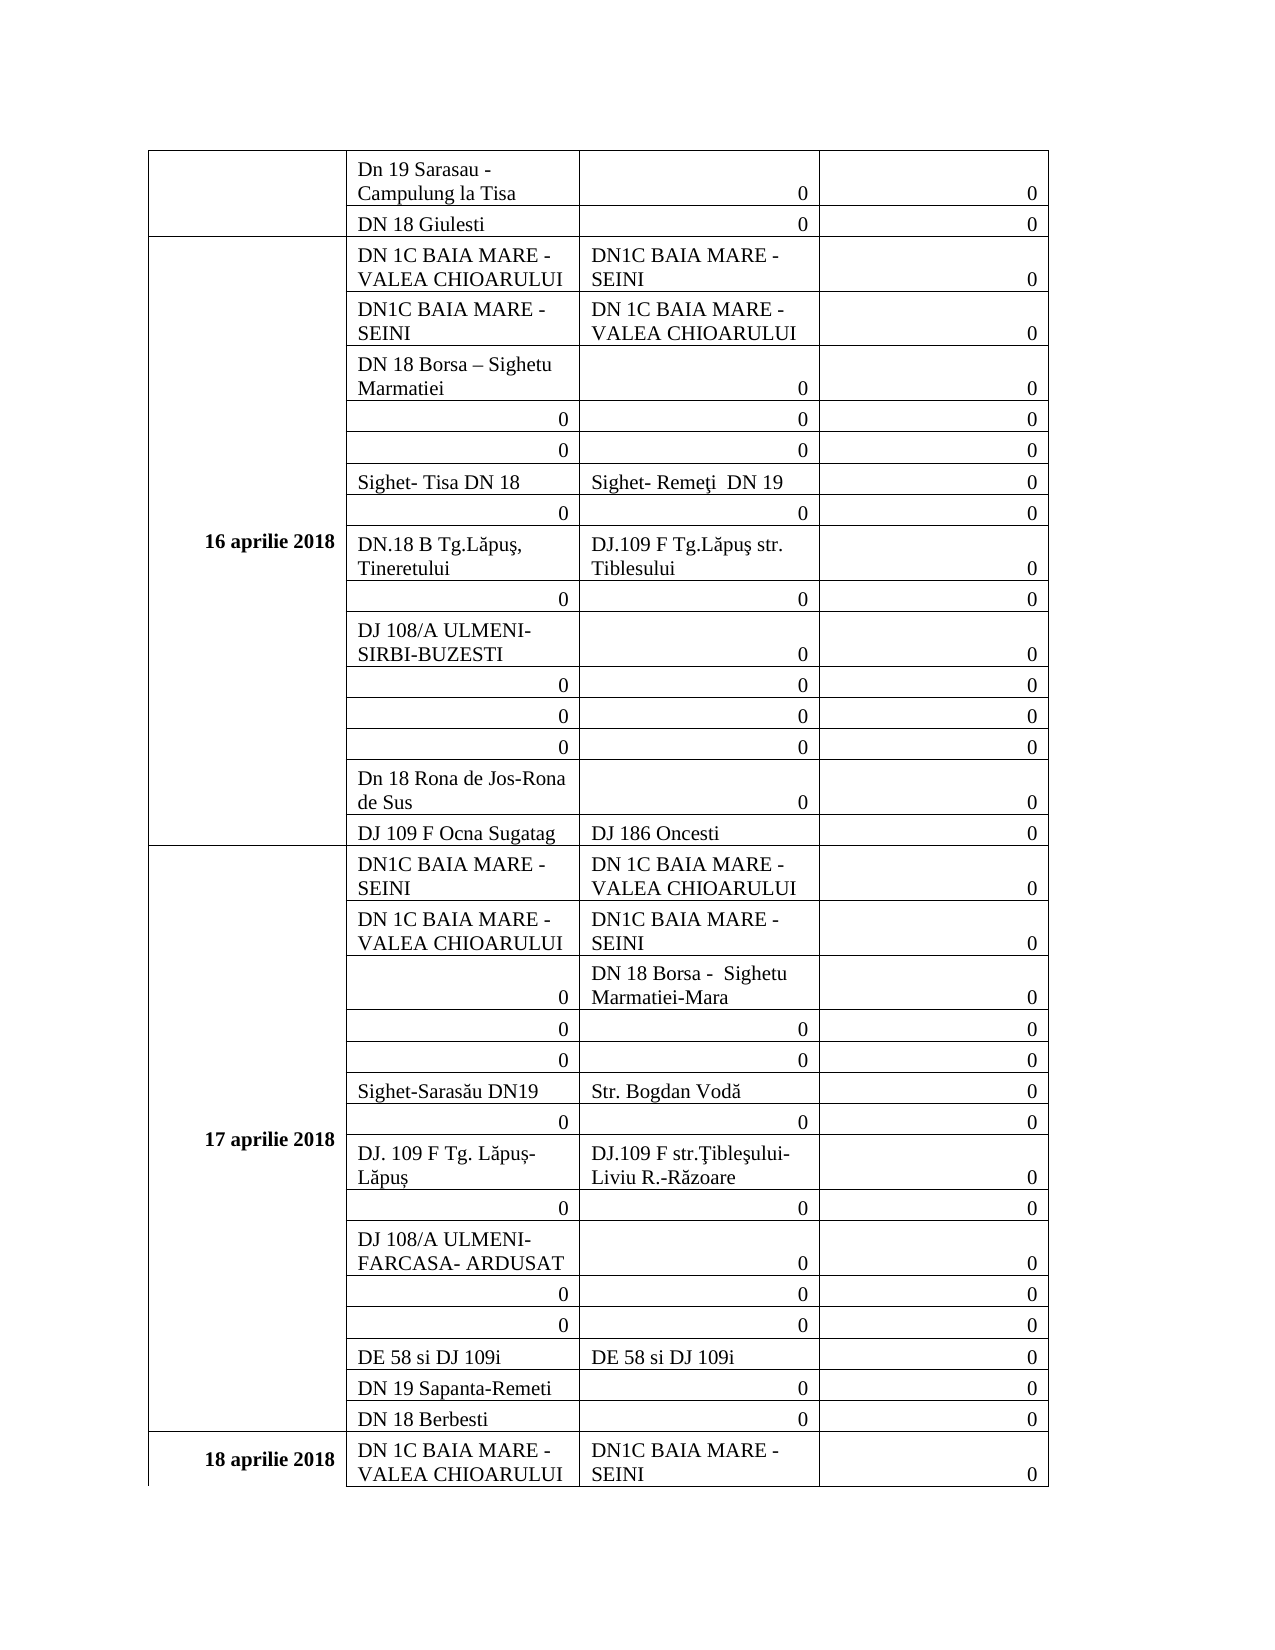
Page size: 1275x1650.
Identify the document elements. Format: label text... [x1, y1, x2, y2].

table_cell 0 [580, 667, 819, 697]
table_cell DJ 186 Oncesti [580, 815, 819, 845]
table_cell 0 [580, 151, 819, 205]
table_cell 0 [820, 667, 1048, 697]
table_cell DJ 108/A ULMENI-FARCASA- ARDUSAT [347, 1221, 579, 1275]
table_cell DJ.109 F Tg.Lăpuş str. Tiblesului [580, 526, 819, 580]
table_cell DJ 109 F Ocna Sugatag [347, 815, 579, 845]
table_cell 0 [820, 581, 1048, 611]
table_cell 0 [820, 698, 1048, 728]
table_cell 0 [580, 1190, 819, 1220]
table_cell 0 [347, 698, 579, 728]
table_cell DN1C BAIA MARE - SEINI [580, 1432, 819, 1486]
table_cell 0 [347, 401, 579, 431]
table_cell 0 [347, 1104, 579, 1134]
table_cell 0 [820, 432, 1048, 462]
table_cell Sighet- Remeţi DN 19 [580, 464, 819, 494]
table_cell 0 [820, 760, 1048, 814]
table_cell Sighet-Sarasău DN19 [347, 1073, 579, 1103]
table_cell DN1C BAIA MARE - SEINI [347, 292, 579, 345]
table_cell 0 [580, 346, 819, 400]
table_cell 0 [820, 1307, 1048, 1337]
table_cell 0 [820, 1401, 1048, 1431]
table_cell 0 [820, 1104, 1048, 1134]
table_cell DE 58 si DJ 109i [580, 1339, 819, 1369]
table_cell 0 [347, 1042, 579, 1072]
table_cell 0 [820, 464, 1048, 494]
table_cell Str. Bogdan Vodă [580, 1073, 819, 1103]
table_cell DN 1C BAIA MARE - VALEA CHIOARULUI [347, 901, 579, 955]
table_cell DN 18 Giulesti [347, 206, 579, 236]
table_cell 0 [820, 901, 1048, 955]
table_cell 0 [580, 206, 819, 236]
table_cell DN 1C BAIA MARE - VALEA CHIOARULUI [580, 846, 819, 900]
table_cell DN 19 Sapanta-Remeti [347, 1370, 579, 1400]
table_cell DN.18 B Tg.Lăpuş, Tineretului [347, 526, 579, 580]
table_cell 0 [820, 1010, 1048, 1041]
table_cell 0 [820, 1190, 1048, 1220]
table_cell 0 [347, 729, 579, 759]
table_cell 0 [820, 846, 1048, 900]
table_cell 0 [580, 581, 819, 611]
table_cell 0 [820, 151, 1048, 205]
table_cell 0 [820, 956, 1048, 1009]
table_cell 0 [820, 346, 1048, 400]
table_cell 0 [820, 401, 1048, 431]
table_cell 0 [580, 1307, 819, 1337]
table_cell DN 1C BAIA MARE - VALEA CHIOARULUI [580, 292, 819, 345]
table_cell DN1C BAIA MARE - SEINI [580, 901, 819, 955]
table_cell DJ 108/A ULMENI-SIRBI-BUZESTI [347, 612, 579, 666]
table_cell DJ. 109 F Tg. Lăpuș-Lăpuș [347, 1135, 579, 1189]
table_cell 0 [820, 1221, 1048, 1275]
table_cell DN 18 Berbesti [347, 1401, 579, 1431]
table_cell 0 [580, 1010, 819, 1041]
table_cell 0 [580, 401, 819, 431]
table_cell DE 58 si DJ 109i [347, 1339, 579, 1369]
table_cell 0 [580, 495, 819, 525]
table_cell DN 1C BAIA MARE - VALEA CHIOARULUI [347, 1432, 579, 1486]
table_cell DN 18 Borsa – Sighetu Marmatiei [347, 346, 579, 400]
table_cell 0 [820, 612, 1048, 666]
table_cell 0 [580, 698, 819, 728]
table_cell 0 [347, 1010, 579, 1041]
table_cell 0 [820, 1432, 1048, 1486]
table_cell 0 [820, 815, 1048, 845]
table_cell 0 [820, 237, 1048, 291]
table_cell 0 [580, 1401, 819, 1431]
table_cell 0 [347, 581, 579, 611]
table_cell 0 [347, 956, 579, 1009]
table_cell 0 [580, 1221, 819, 1275]
table_cell 0 [580, 612, 819, 666]
table_cell 0 [580, 1042, 819, 1072]
table_cell DJ.109 F str.Ţibleşului-Liviu R.-Răzoare [580, 1135, 819, 1189]
table_cell DN1C BAIA MARE - SEINI [580, 237, 819, 291]
table_cell 0 [580, 760, 819, 814]
table_cell 0 [580, 432, 819, 462]
table_cell 17 aprilie 2018 [149, 846, 346, 1431]
table_cell 0 [820, 292, 1048, 345]
table_cell 0 [347, 1190, 579, 1220]
table_cell Sighet- Tisa DN 18 [347, 464, 579, 494]
table_cell 0 [580, 1370, 819, 1400]
table_cell 0 [820, 495, 1048, 525]
table_cell 0 [347, 495, 579, 525]
table_cell 0 [347, 667, 579, 697]
table_cell 0 [820, 1135, 1048, 1189]
table_cell 0 [820, 1042, 1048, 1072]
table_cell 0 [347, 1276, 579, 1306]
table_cell Dn 18 Rona de Jos-Rona de Sus [347, 760, 579, 814]
table_cell Dn 19 Sarasau -Campulung la Tisa [347, 151, 579, 205]
table_cell 0 [580, 729, 819, 759]
table_cell 0 [820, 526, 1048, 580]
table_cell 18 aprilie 2018 [149, 1432, 346, 1486]
table_cell 16 aprilie 2018 [149, 237, 346, 845]
table_cell 0 [580, 1276, 819, 1306]
table_cell 0 [820, 1370, 1048, 1400]
table_cell DN 18 Borsa - Sighetu Marmatiei-Mara [580, 956, 819, 1009]
table_cell DN1C BAIA MARE - SEINI [347, 846, 579, 900]
table_cell 0 [820, 1276, 1048, 1306]
table_cell 0 [820, 1073, 1048, 1103]
table_cell 0 [347, 432, 579, 462]
table_cell 0 [820, 206, 1048, 236]
table_cell 0 [347, 1307, 579, 1337]
table_cell 0 [820, 1339, 1048, 1369]
table_cell DN 1C BAIA MARE - VALEA CHIOARULUI [347, 237, 579, 291]
table_cell 0 [580, 1104, 819, 1134]
table_cell 0 [820, 729, 1048, 759]
